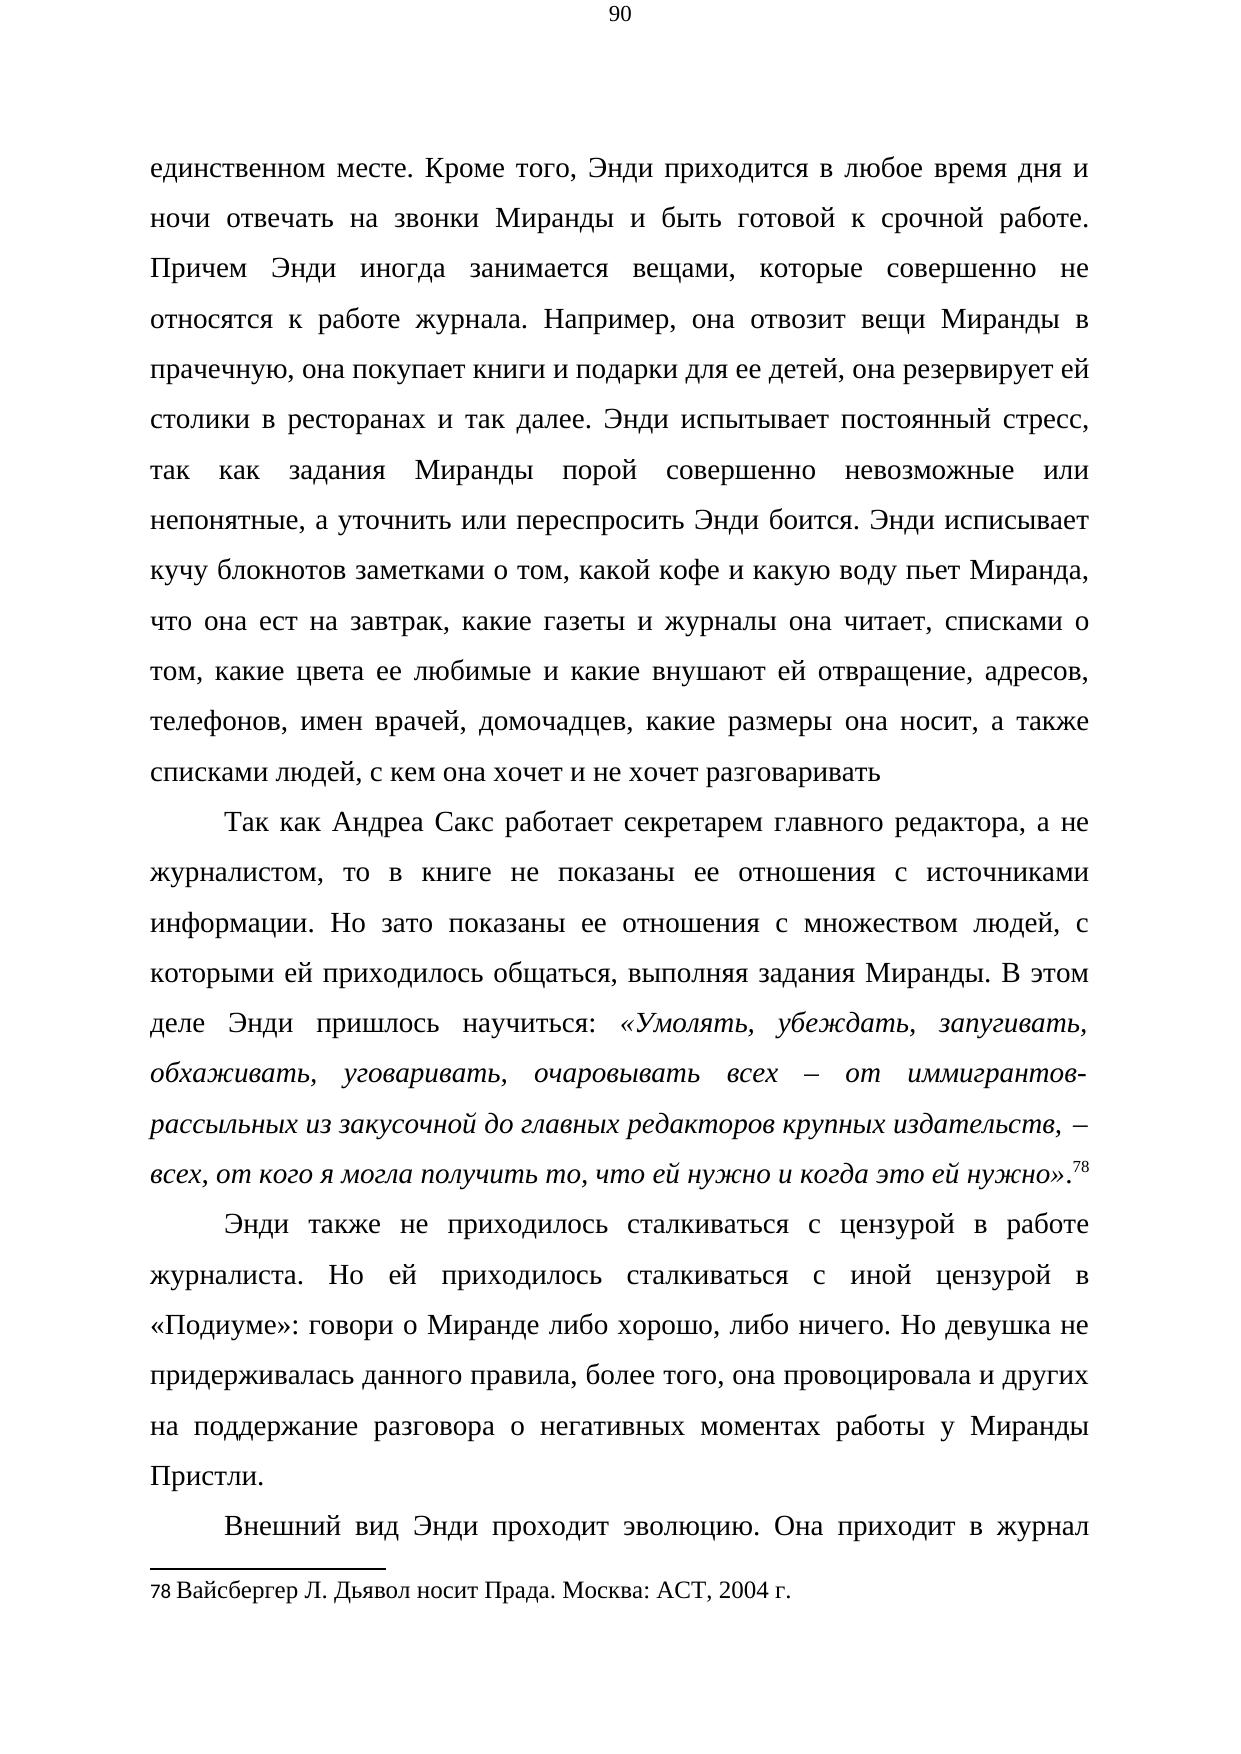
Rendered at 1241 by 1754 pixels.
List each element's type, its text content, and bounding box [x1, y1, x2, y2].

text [150, 1508, 1090, 1542]
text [150, 150, 1090, 787]
text Энди также не приходилось сталкиваться с цензурой в работе журналиста. Но ей приходилось сталкиваться с иной цензурой в «Подиуме»: говори о Миранде либо хорошо, либо ничего. Но девушка не придерживалась данного правила, более того, она провоцировала и других на поддержание разговора о негативных моментах работы у Миранды Пристли. [150, 1207, 1090, 1492]
text Так как Андреа Сакс работает секретарем главного редактора, а не журналистом, то в книге не показаны ее отношения с источниками информации. Но зато показаны ее отношения с множеством людей, с которыми ей приходилось общаться, выполняя задания Миранды. В этом деле Энди пришлось научиться: «Умолять, убеждать, запугивать, обхаживать, уговаривать, очаровывать всех – от иммигрантов-рассыльных из закусочной до главных редакторов крупных издательств, – всех, от кого я могла получить то, что ей нужно и когда это ей нужно». [150, 804, 1090, 1190]
